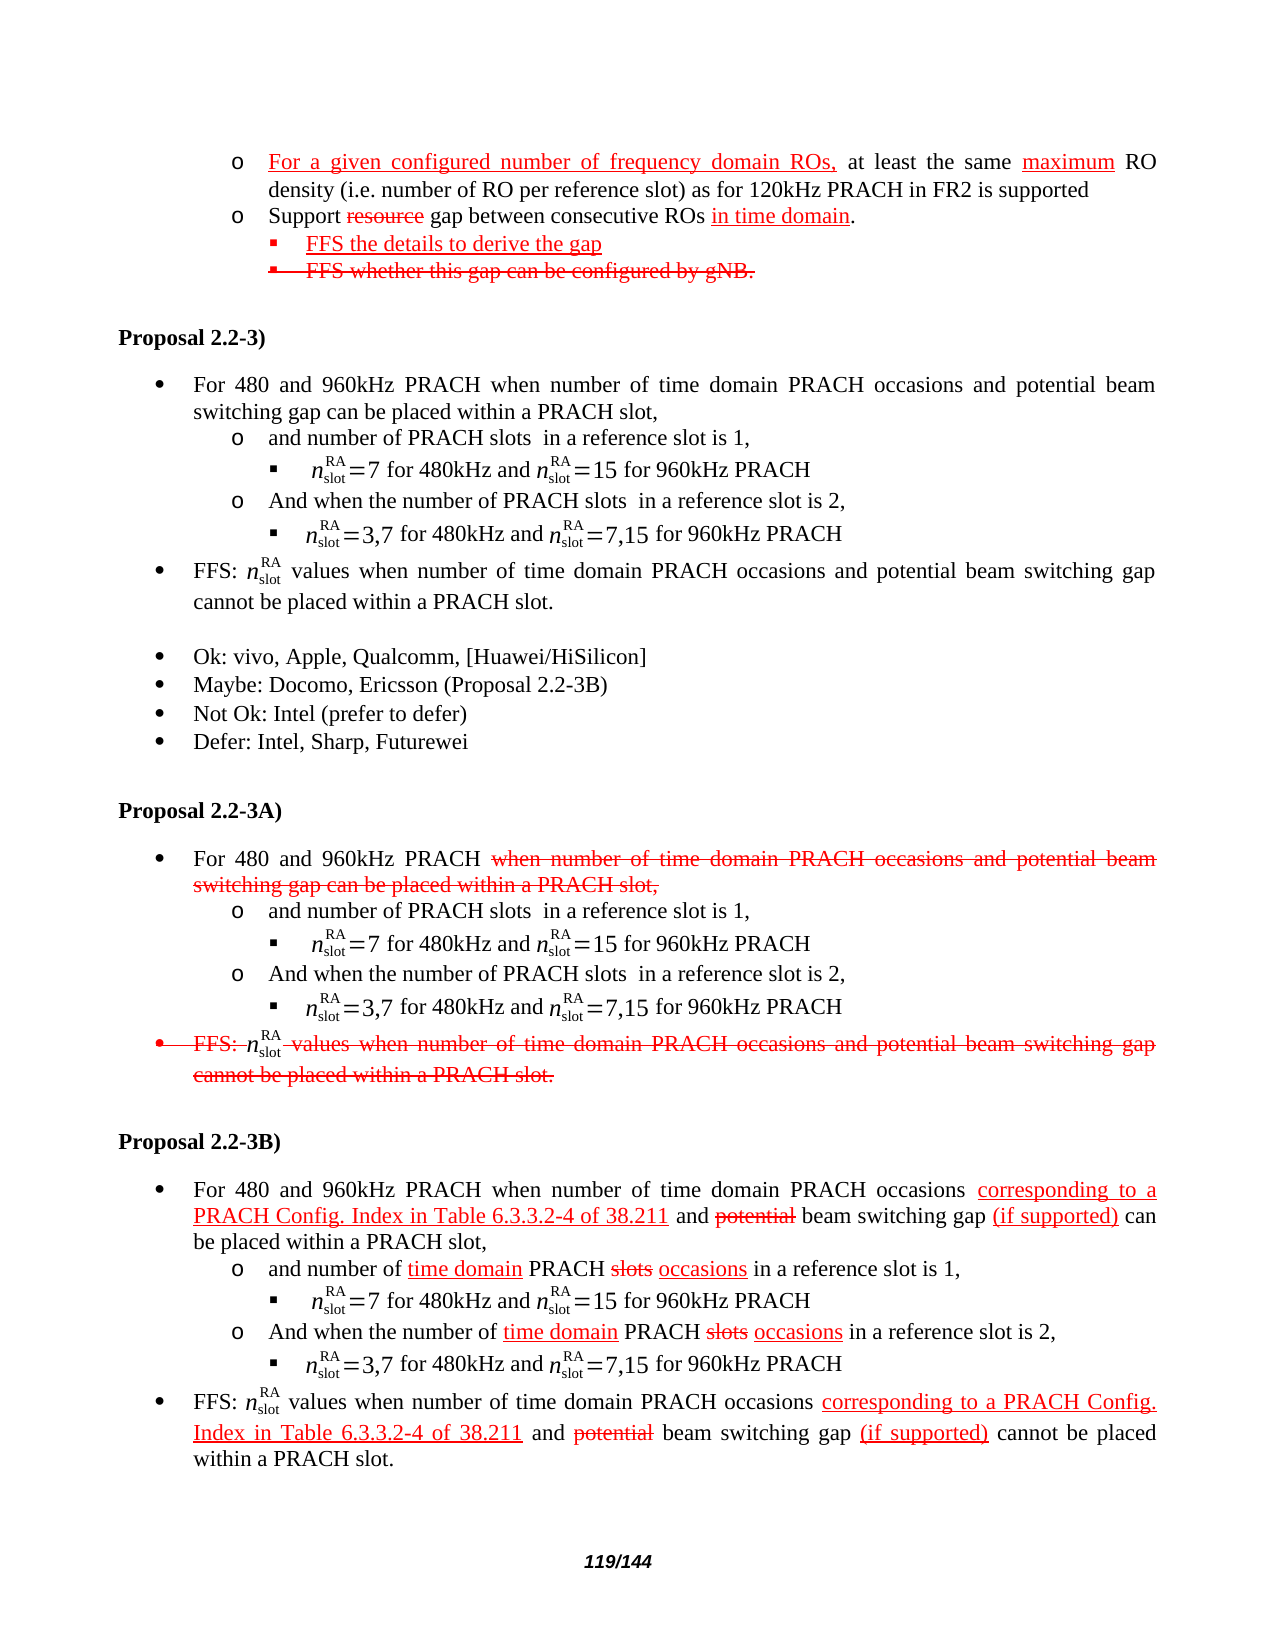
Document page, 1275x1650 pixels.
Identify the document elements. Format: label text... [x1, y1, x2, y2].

list And when the number of PRACH slots in a reference slot is 2, [231, 487, 1157, 515]
list and number of time domain PRACH slots occasions in a reference slot is 1, [231, 1255, 1157, 1283]
list Ok: vivo, Apple, Qualcomm, [Huawei/HiSilicon] [156, 643, 1157, 669]
subtitle Proposal 2.2-3B) [118, 1128, 1157, 1155]
list And when the number of time domain PRACH slots occasions in a reference slot is 2, [231, 1318, 1157, 1346]
list For 480 and 960kHz PRACH when number of time domain PRACH occasions and potential beam switching gap can be placed within a PRACH slot, [156, 844, 1157, 897]
subtitle Proposal 2.2-3A) [118, 797, 1157, 824]
list FFS: values when number of time domain PRACH occasions and potential beam switching gap cannot be placed within a PRACH slot. [156, 1026, 1157, 1087]
list Maybe: Docomo, Ericsson (Proposal 2.2-3B) [156, 671, 1157, 697]
subtitle Proposal 2.2-3) [118, 324, 1157, 351]
list and number of PRACH slots in a reference slot is 1, [231, 897, 1157, 926]
list Support resource gap between consecutive ROs in time domain. [231, 202, 1157, 231]
list for 480kHz and for 960kHz PRACH [268, 515, 1157, 553]
list FFS the details to derive the gap [268, 231, 1157, 257]
list and number of PRACH slots in a reference slot is 1, [231, 424, 1157, 452]
list For a given configured number of frequency domain ROs, at least the same maximum RO density (i.e. number of RO per reference slot) as for 120kHz PRACH in FR2 is supported [231, 148, 1157, 202]
list FFS: values when number of time domain PRACH occasions corresponding to a PRACH Config. Index in Table 6.3.3.2-4 of 38.211 and potential beam switching gap (if supported) cannot be placed within a PRACH slot. [156, 1384, 1157, 1471]
list FFS: values when number of time domain PRACH occasions and potential beam switching gap cannot be placed within a PRACH slot. [156, 553, 1157, 614]
list And when the number of PRACH slots in a reference slot is 2, [231, 960, 1157, 989]
list for 480kHz and for 960kHz PRACH [268, 989, 1157, 1026]
list for 480kHz and for 960kHz PRACH [268, 1346, 1157, 1384]
list Defer: Intel, Sharp, Futurewei [156, 728, 1157, 754]
list for 480kHz and for 960kHz PRACH [268, 452, 1157, 487]
list for 480kHz and for 960kHz PRACH [268, 926, 1157, 960]
list Not Ok: Intel (prefer to defer) [156, 699, 1157, 726]
list FFS whether this gap can be configured by gNB. [268, 257, 1157, 283]
list for 480kHz and for 960kHz PRACH [268, 1283, 1157, 1318]
list For 480 and 960kHz PRACH when number of time domain PRACH occasions corresponding to a PRACH Config. Index in Table 6.3.3.2-4 of 38.211 and potential beam switching gap (if supported) can be placed within a PRACH slot, [156, 1176, 1157, 1255]
list For 480 and 960kHz PRACH when number of time domain PRACH occasions and potential beam switching gap can be placed within a PRACH slot, [156, 371, 1157, 424]
